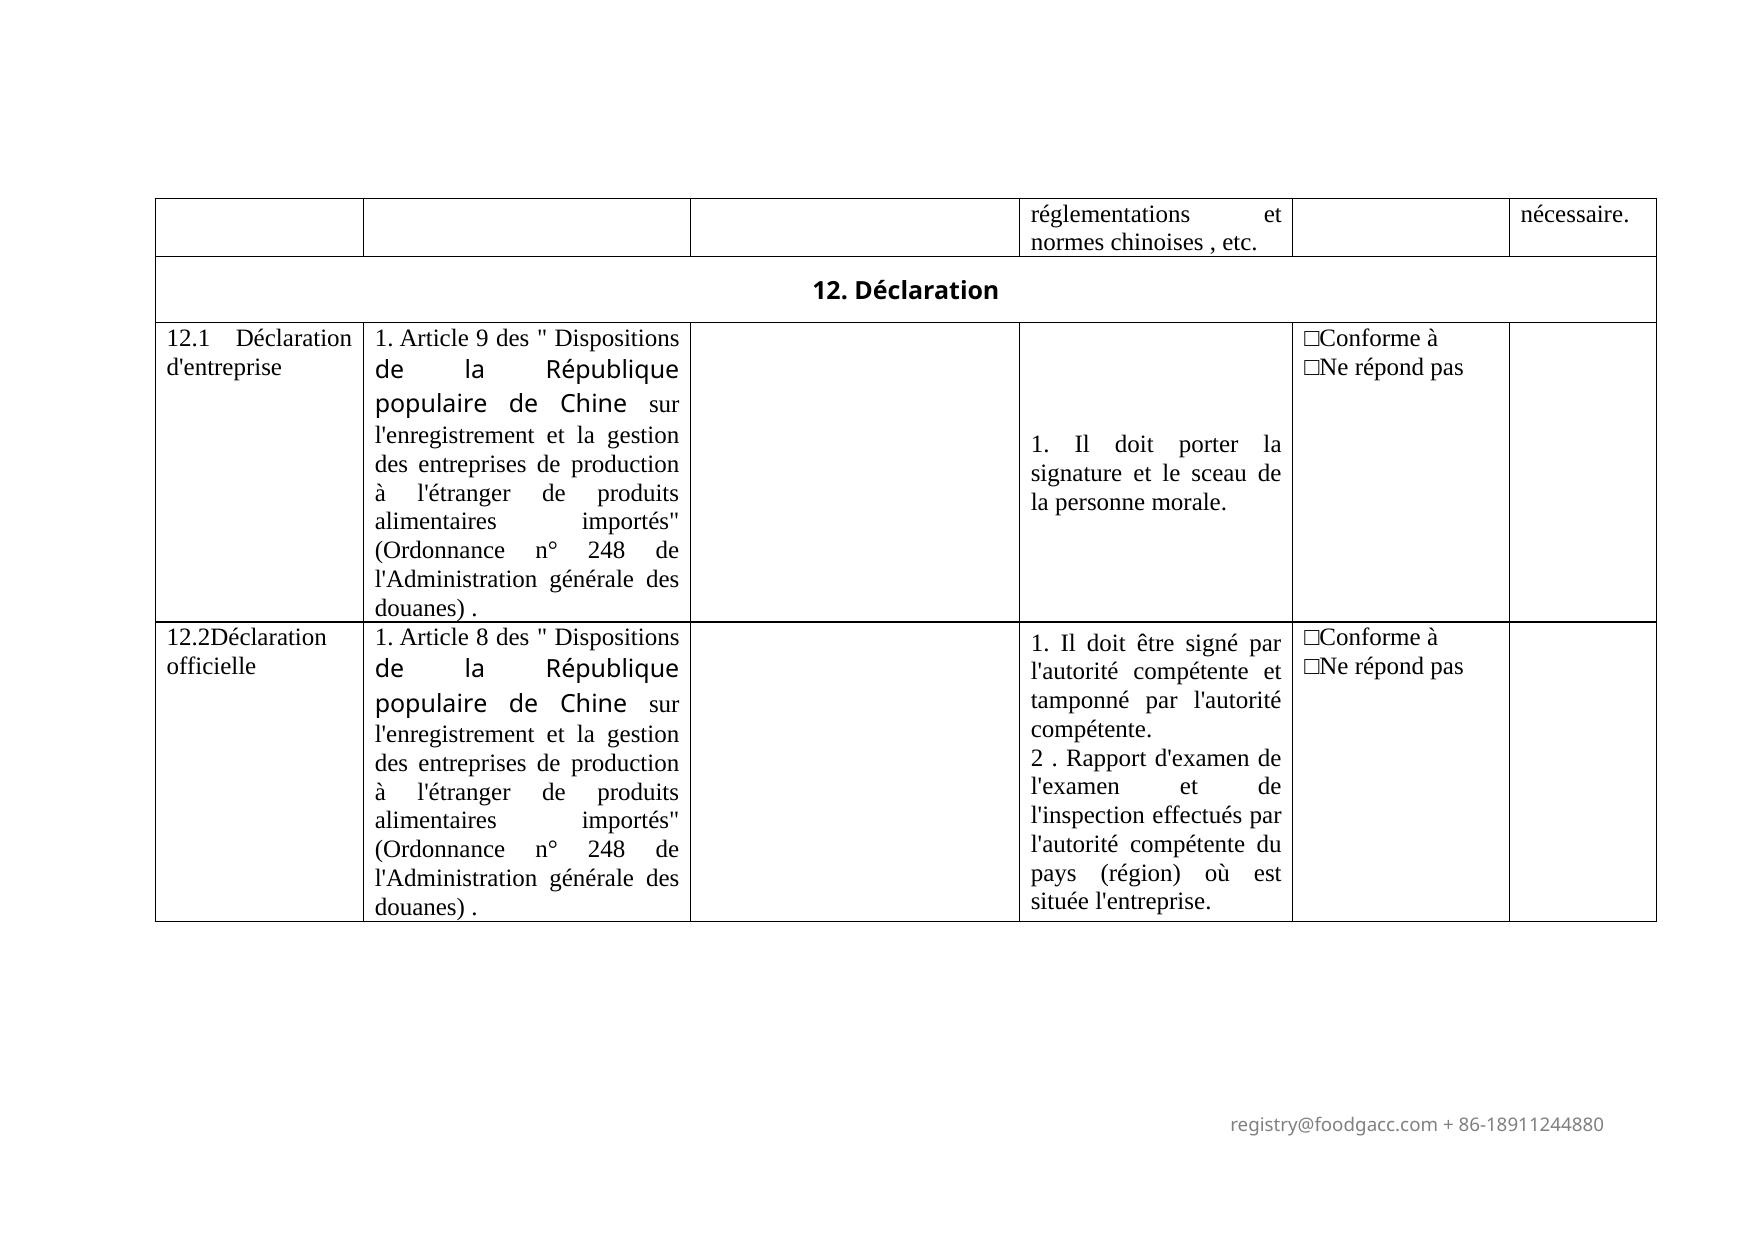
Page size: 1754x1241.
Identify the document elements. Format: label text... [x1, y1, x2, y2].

table_cell 1. Article 8 des " Dispositions de la République populaire de Chine sur l'enregistrement et la gestion des entreprises de production à l'étranger de produits alimentaires importés" (Ordonnance n° 248 de l'Administration générale des douanes) . [364, 623, 690, 921]
table_cell [1510, 623, 1656, 921]
table_cell [1510, 323, 1656, 621]
table_cell 1. Il doit porter la signature et le sceau de la personne morale. [1020, 323, 1292, 621]
table_cell 12.1 Déclaration d'entreprise [156, 323, 363, 621]
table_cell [691, 199, 1019, 256]
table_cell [156, 199, 363, 256]
table_cell 12.2Déclaration officielle [156, 623, 363, 921]
table_cell □Conforme à □Ne répond pas [1293, 323, 1509, 621]
table_cell 1. Article 9 des " Dispositions de la République populaire de Chine sur l'enregistrement et la gestion des entreprises de production à l'étranger de produits alimentaires importés" (Ordonnance n° 248 de l'Administration générale des douanes) . [364, 323, 690, 621]
table_cell □Conforme à □Ne répond pas [1293, 623, 1509, 921]
table_cell 12. Déclaration [156, 257, 1656, 322]
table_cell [1510, 199, 1656, 256]
table_cell [691, 623, 1019, 921]
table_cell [364, 199, 690, 256]
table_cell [1020, 199, 1292, 256]
table_cell [691, 323, 1019, 621]
table_cell 1. Il doit être signé par l'autorité compétente et tamponné par l'autorité compétente. 2 . Rapport d'examen de l'examen et de l'inspection effectués par l'autorité compétente du pays (région) où est située l'entreprise. [1020, 623, 1292, 921]
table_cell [1293, 199, 1509, 256]
